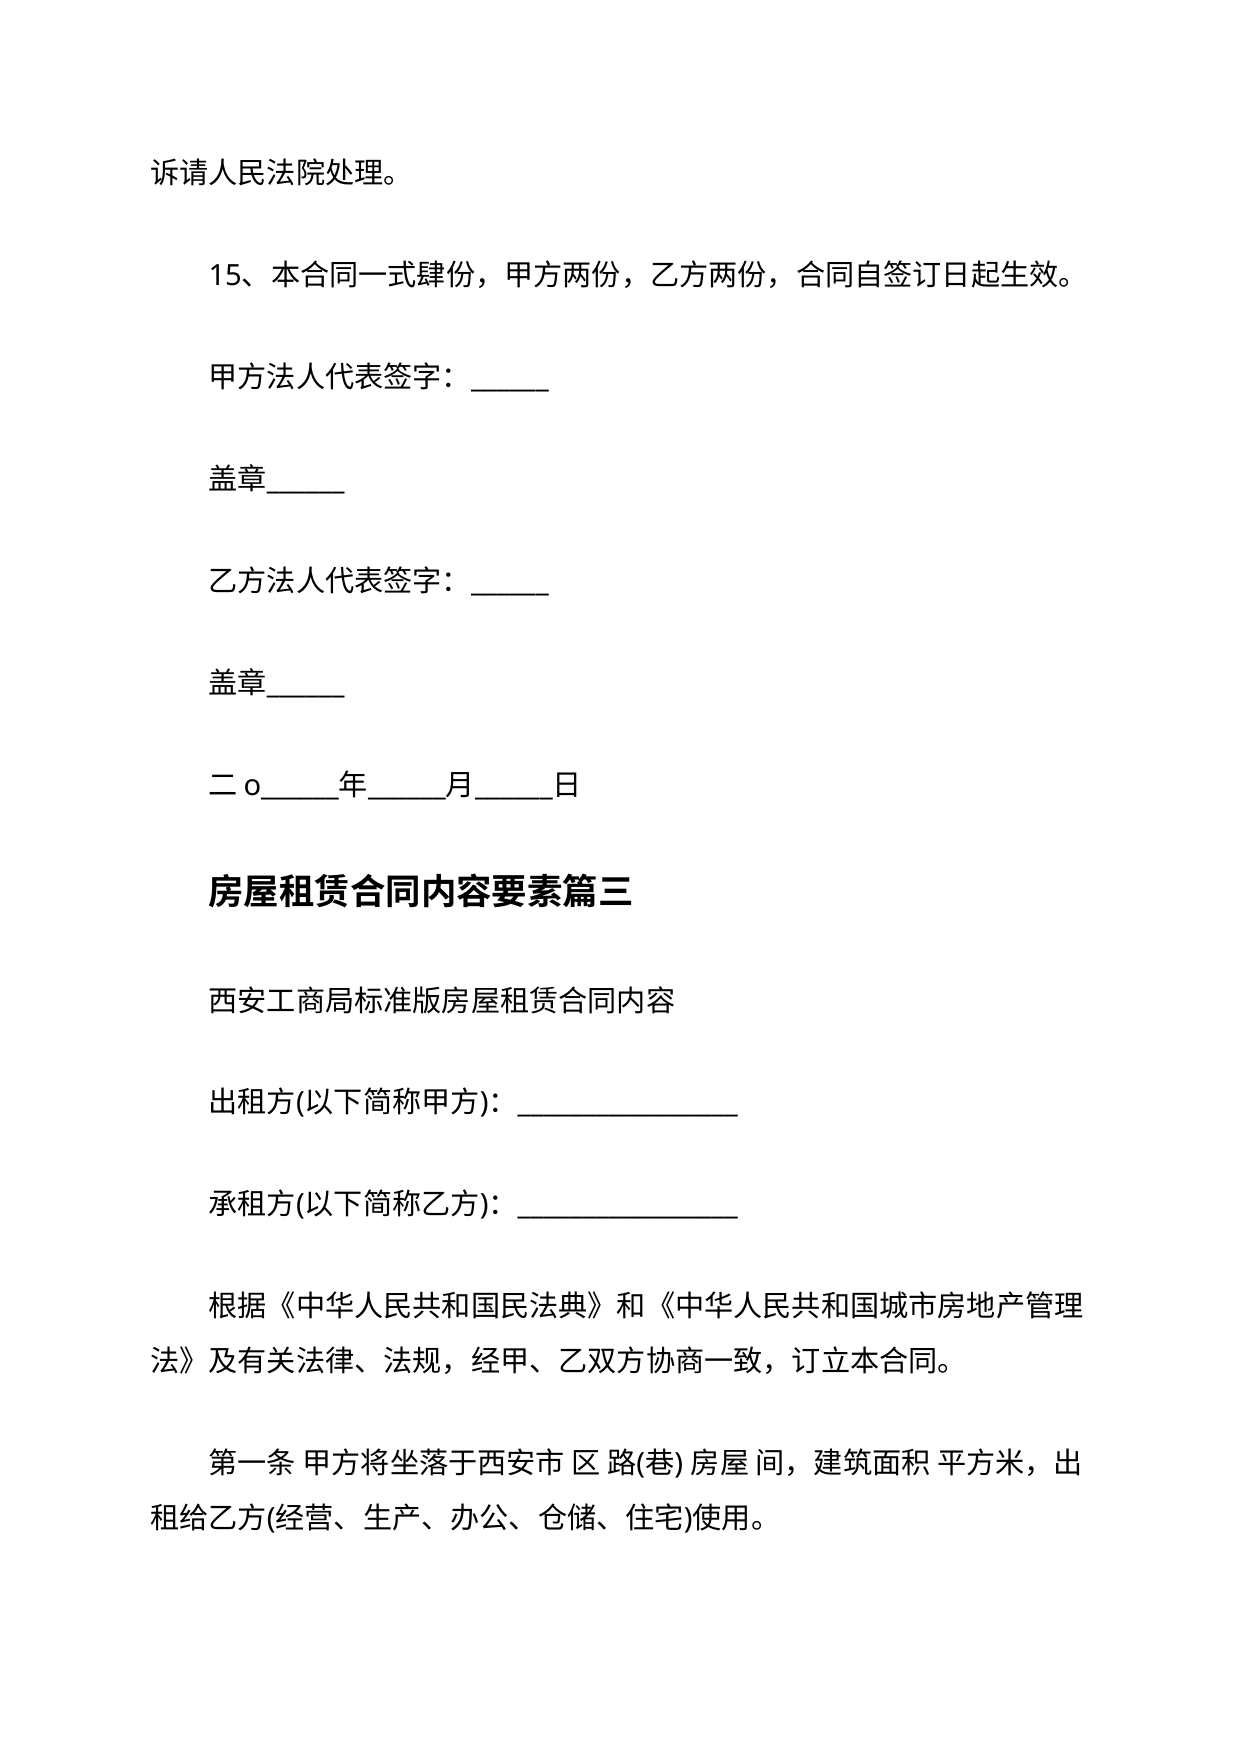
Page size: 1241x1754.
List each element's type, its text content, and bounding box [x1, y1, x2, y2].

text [150, 150, 1090, 192]
text 根据《中华人民共和国民法典》和《中华人民共和国城市房地产管理法》及有关法律、法规，经甲、乙双方协商一致，订立本合同。 [150, 1283, 1090, 1380]
text 盖章______ [150, 456, 1090, 498]
text 西安工商局标准版房屋租赁合同内容 [150, 977, 1090, 1019]
text 房屋租赁合同内容要素篇三 [150, 864, 1090, 915]
text 15、本合同一式肆份，甲方两份，乙方两份，合同自签订日起生效。 [150, 252, 1090, 294]
text 第一条 甲方将坐落于西安市 区 路(巷) 房屋 间，建筑面积 平方米，出租给乙方(经营、生产、办公、仓储、住宅)使用。 [150, 1439, 1090, 1537]
text 二o______年______月______日 [150, 762, 1090, 804]
text 承租方(以下简称乙方)：_________________ [150, 1181, 1090, 1223]
text 盖章______ [150, 660, 1090, 702]
text 乙方法人代表签字：______ [150, 558, 1090, 600]
text 甲方法人代表签字：______ [150, 354, 1090, 396]
text 出租方(以下简称甲方)：_________________ [150, 1079, 1090, 1121]
